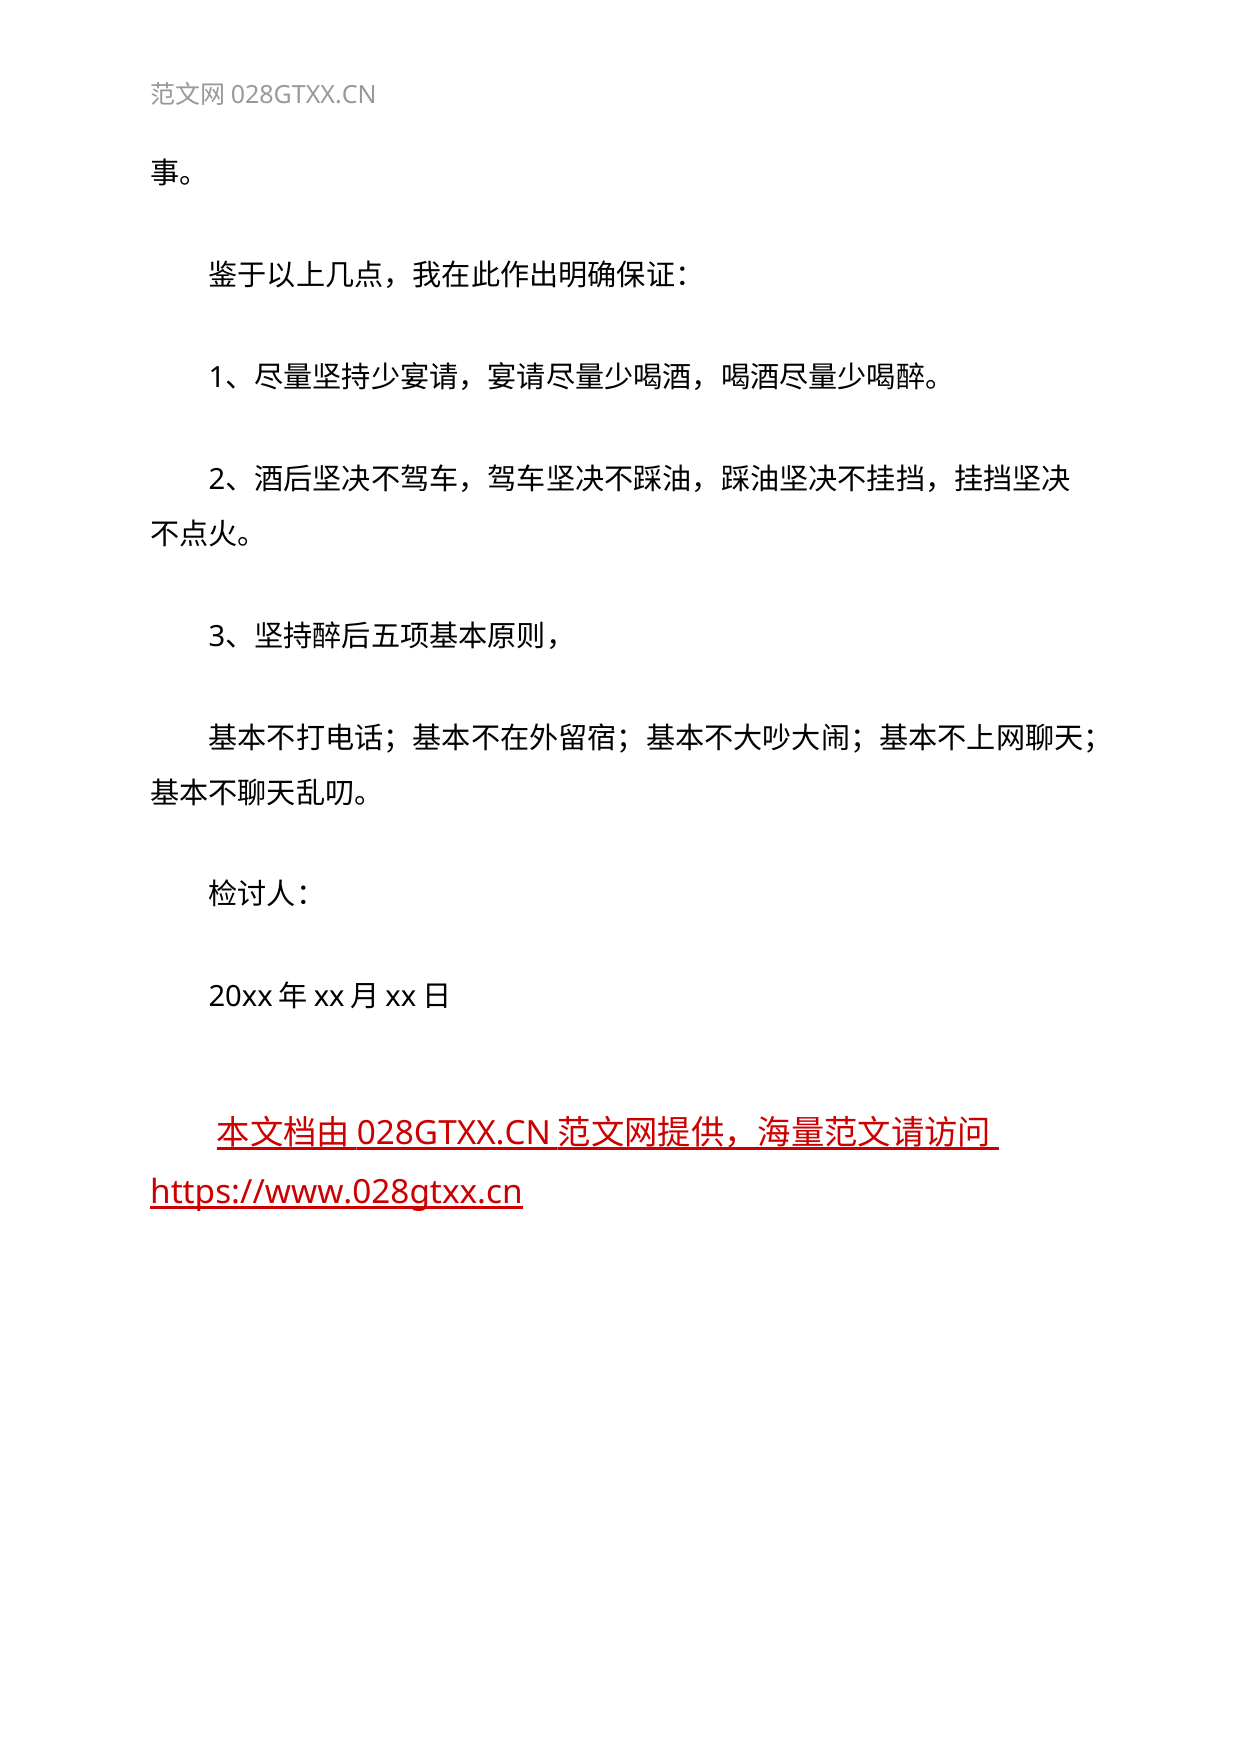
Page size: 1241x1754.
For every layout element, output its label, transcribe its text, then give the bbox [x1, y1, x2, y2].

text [150, 150, 1090, 192]
text 基本不打电话；基本不在外留宿；基本不大吵大闹；基本不上网聊天；基本不聊天乱叨。 [150, 714, 1090, 811]
text 2、酒后坚决不驾车，驾车坚决不踩油，踩油坚决不挂挡，挂挡坚决不点火。 [150, 456, 1090, 553]
text 3、坚持醉后五项基本原则， [150, 612, 1090, 655]
text 20xx年xx月xx日 [150, 973, 1090, 1015]
text 1、尽量坚持少宴请，宴请尽量少喝酒，喝酒尽量少喝醉。 [150, 353, 1090, 396]
text 鉴于以上几点，我在此作出明确保证： [150, 252, 1090, 294]
text 本文档由028GTXX.CN范文网提供，海量范文请访问 https://www.028gtxx.cn [150, 1106, 1090, 1213]
text 检讨人： [150, 871, 1090, 913]
